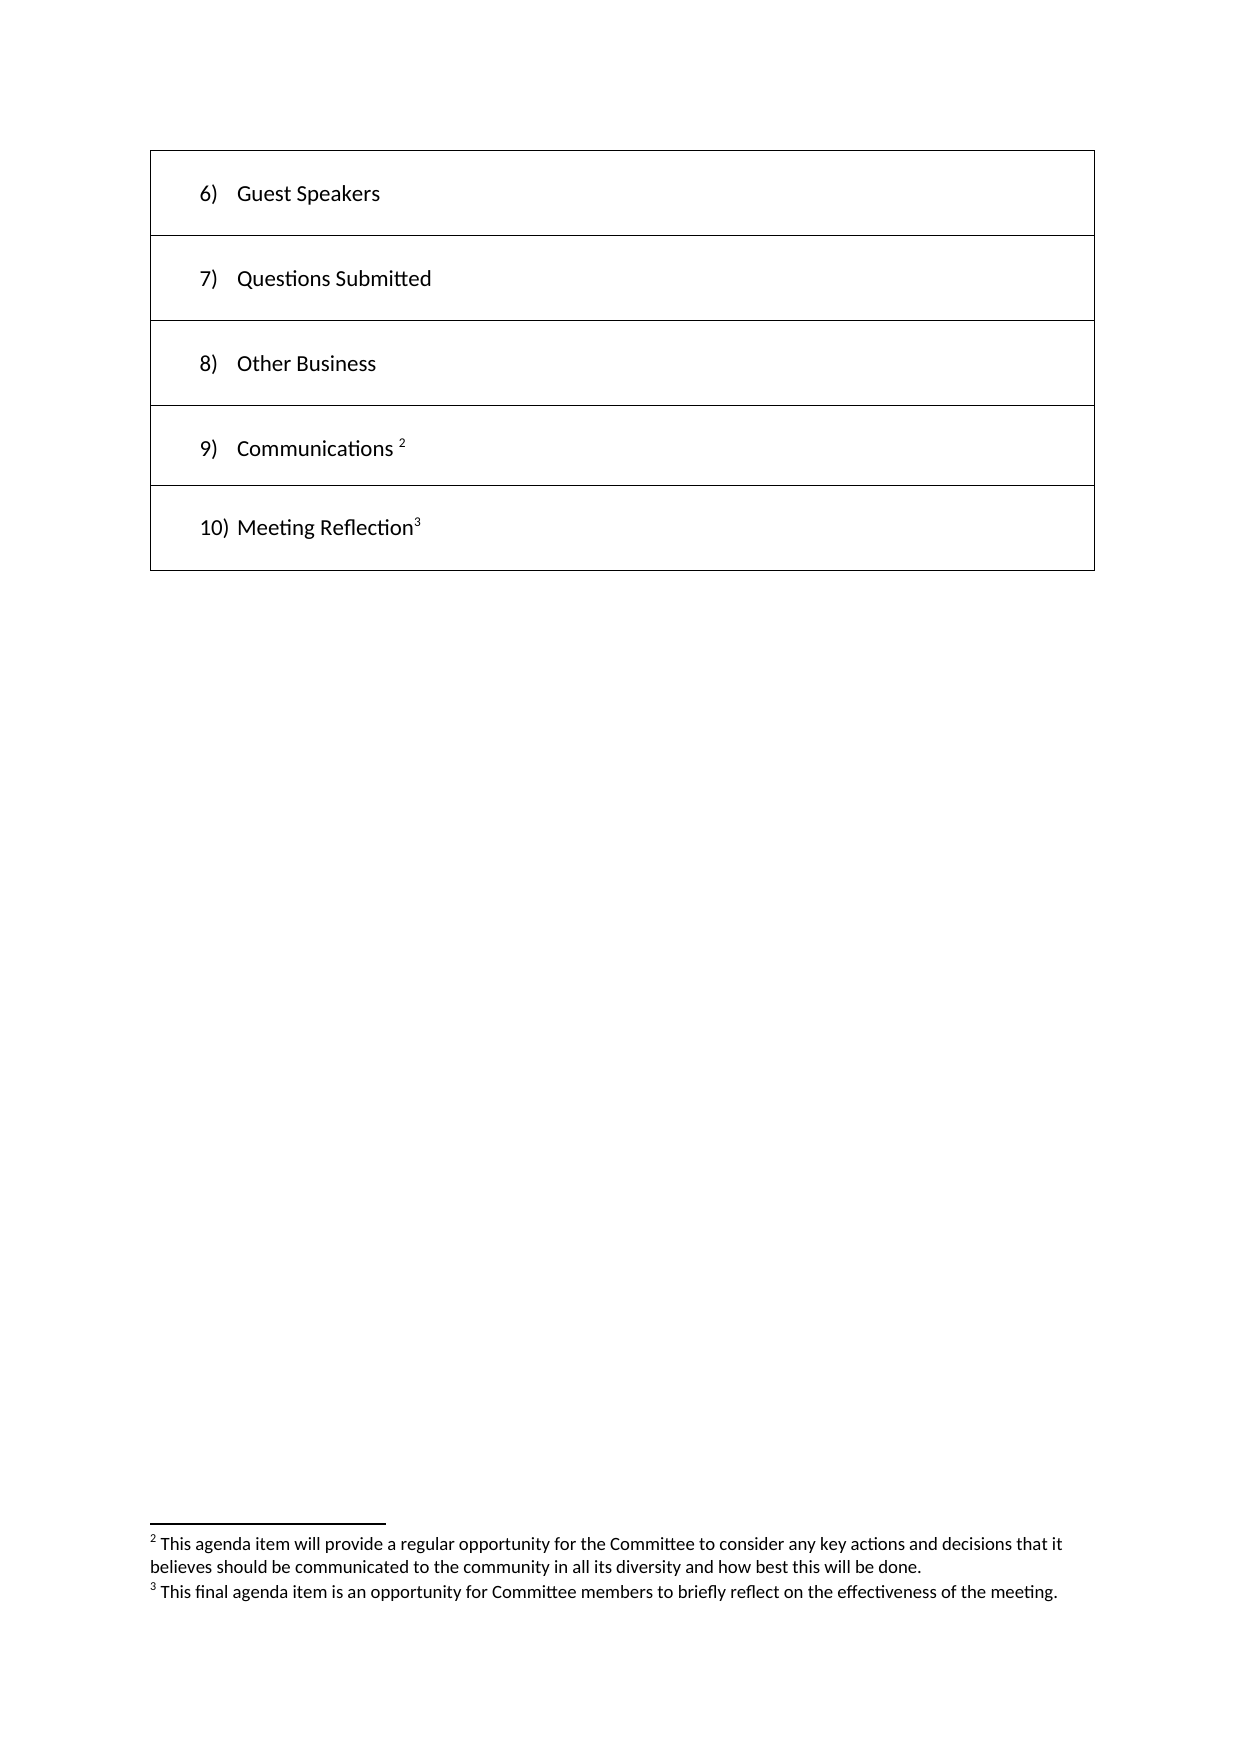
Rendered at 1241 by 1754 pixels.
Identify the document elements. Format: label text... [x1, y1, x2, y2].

table_cell Communications [151, 406, 1094, 484]
table_cell Guest Speakers [151, 151, 1094, 235]
table_cell Other Business [151, 321, 1094, 405]
table_cell Meeting Reflection [151, 486, 1094, 569]
table_cell Questions Submitted [151, 236, 1094, 320]
